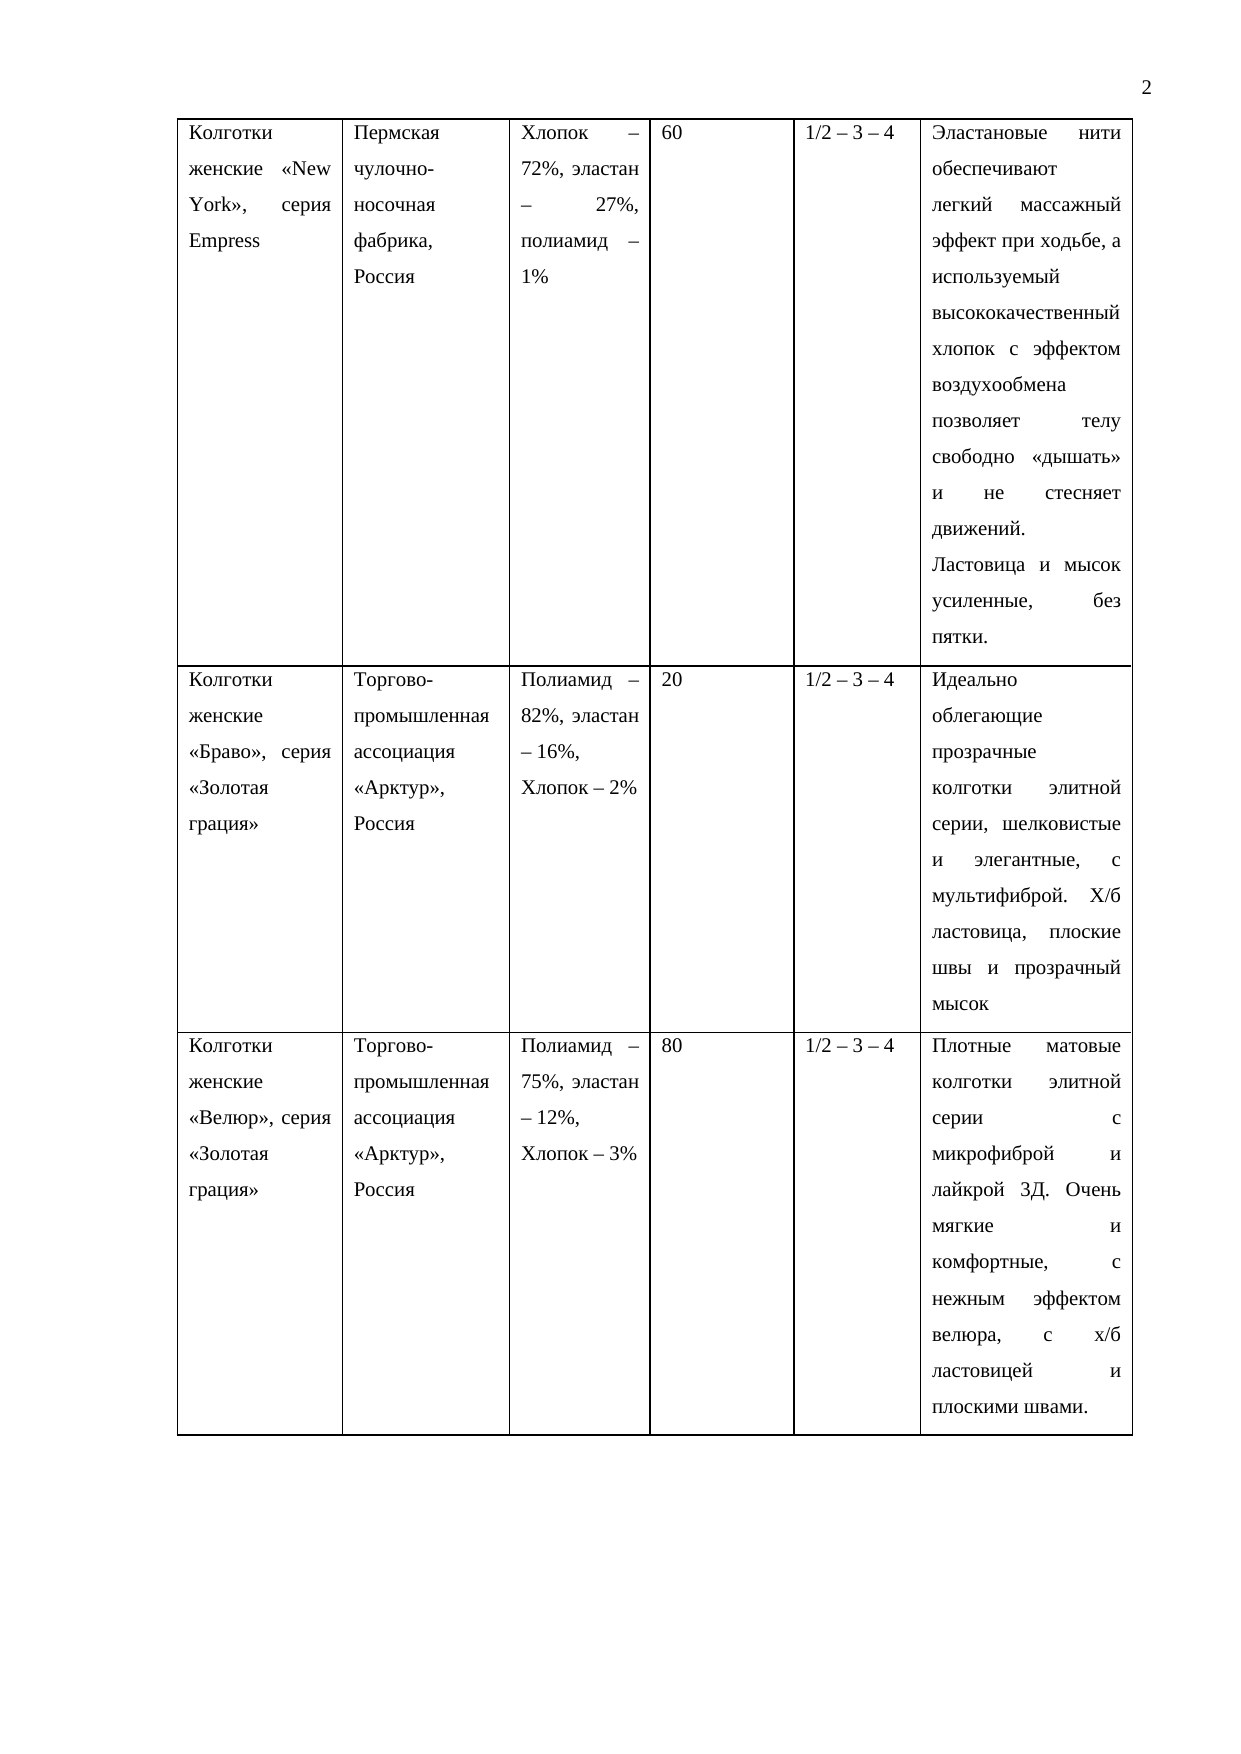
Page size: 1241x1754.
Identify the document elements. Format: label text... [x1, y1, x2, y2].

table_cell Хлопок – 72%, эластан – 27%, полиамид – 1% [510, 120, 649, 665]
table_cell 20 [651, 667, 793, 1032]
table_cell 1/2 – 3 – 4 [795, 120, 920, 665]
table_cell Торгово-промышленная ассоциация «Арктур», Россия [343, 1033, 509, 1434]
table_cell Полиамид – 82%, эластан – 16%, Хлопок – 2% [510, 667, 649, 1032]
table_cell Колготки женские «New York», серия Empress [178, 120, 342, 665]
table_cell Эластановые нити обеспечивают легкий массажный эффект при ходьбе, а используемый высококачественный хлопок с эффектом воздухообмена позволяет телу свободно «дышать» и не стесняет движений. Ластовица и мысок усиленные, без пятки. [921, 120, 1132, 665]
table_cell Плотные матовые колготки элитной серии с микрофиброй и лайкрой 3Д. Очень мягкие и комфортные, с нежным эффектом велюра, с х/б ластовицей и плоскими швами. [921, 1032, 1132, 1434]
table_cell Торгово-промышленная ассоциация «Арктур», Россия [343, 667, 509, 1032]
table_cell 1/2 – 3 – 4 [795, 667, 920, 1032]
table_cell 60 [651, 120, 793, 665]
table_cell Полиамид – 75%, эластан – 12%, Хлопок – 3% [510, 1033, 649, 1434]
table_cell Колготки женские «Браво», серия «Золотая грация» [178, 667, 342, 1032]
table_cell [343, 120, 509, 665]
table_cell Колготки женские «Велюр», серия «Золотая грация» [178, 1033, 342, 1434]
table_cell Идеально облегающие прозрачные колготки элитной серии, шелковистые и элегантные, с мультифиброй. Х/б ластовица, плоские швы и прозрачный мысок [921, 665, 1132, 1032]
table_cell 1/2 – 3 – 4 [795, 1033, 920, 1434]
table_cell 80 [651, 1033, 793, 1434]
